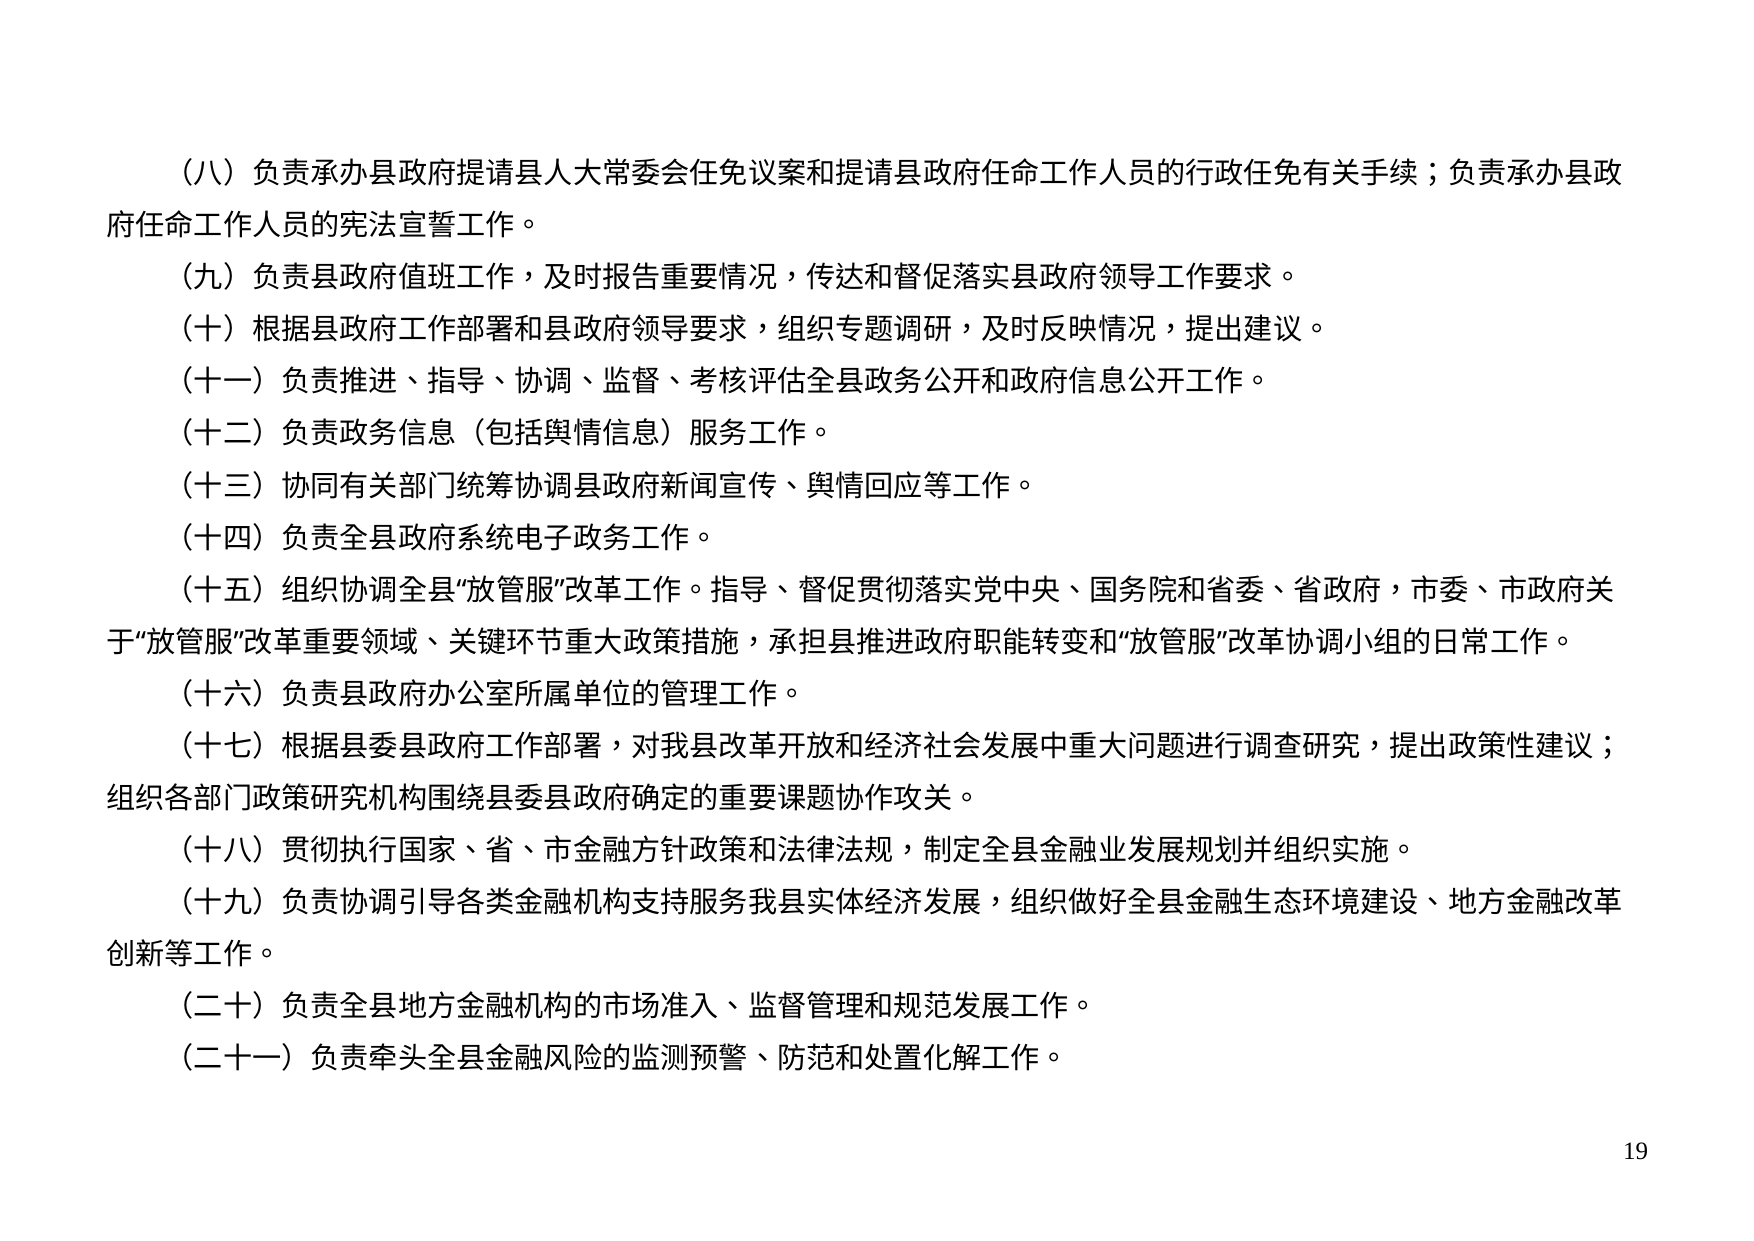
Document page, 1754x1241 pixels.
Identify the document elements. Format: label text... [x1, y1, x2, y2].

text （九）负责县政府值班工作，及时报告重要情况，传达和督促落实县政府领导工作要求。 [106, 246, 1648, 298]
text （十七）根据县委县政府工作部署，对我县改革开放和经济社会发展中重大问题进行调查研究，提出政策性建议；组织各部门政策研究机构围绕县委县政府确定的重要课题协作攻关。 [106, 715, 1648, 819]
text （十八）贯彻执行国家、省、市金融方针政策和法律法规，制定全县金融业发展规划并组织实施。 [106, 819, 1648, 871]
text （二十一）负责牵头全县金融风险的监测预警、防范和处置化解工作。 [106, 1027, 1648, 1079]
text （二十）负责全县地方金融机构的市场准入、监督管理和规范发展工作。 [106, 975, 1648, 1027]
text （十五）组织协调全县“放管服”改革工作。指导、督促贯彻落实党中央、国务院和省委、省政府，市委、市政府关于“放管服”改革重要领域、关键环节重大政策措施，承担县推进政府职能转变和“放管服”改革协调小组的日常工作。 [106, 558, 1648, 663]
text （十九）负责协调引导各类金融机构支持服务我县实体经济发展，组织做好全县金融生态环境建设、地方金融改革创新等工作。 [106, 871, 1648, 975]
text （十一）负责推进、指导、协调、监督、考核评估全县政务公开和政府信息公开工作。 [106, 350, 1648, 402]
text （十六）负责县政府办公室所属单位的管理工作。 [106, 663, 1648, 715]
text （十二）负责政务信息（包括舆情信息）服务工作。 [106, 402, 1648, 454]
text （十）根据县政府工作部署和县政府领导要求，组织专题调研，及时反映情况，提出建议。 [106, 298, 1648, 350]
text （十四）负责全县政府系统电子政务工作。 [106, 506, 1648, 558]
text （八）负责承办县政府提请县人大常委会任免议案和提请县政府任命工作人员的行政任免有关手续；负责承办县政府任命工作人员的宪法宣誓工作。 [106, 142, 1648, 246]
text （十三）协同有关部门统筹协调县政府新闻宣传、舆情回应等工作。 [106, 454, 1648, 506]
